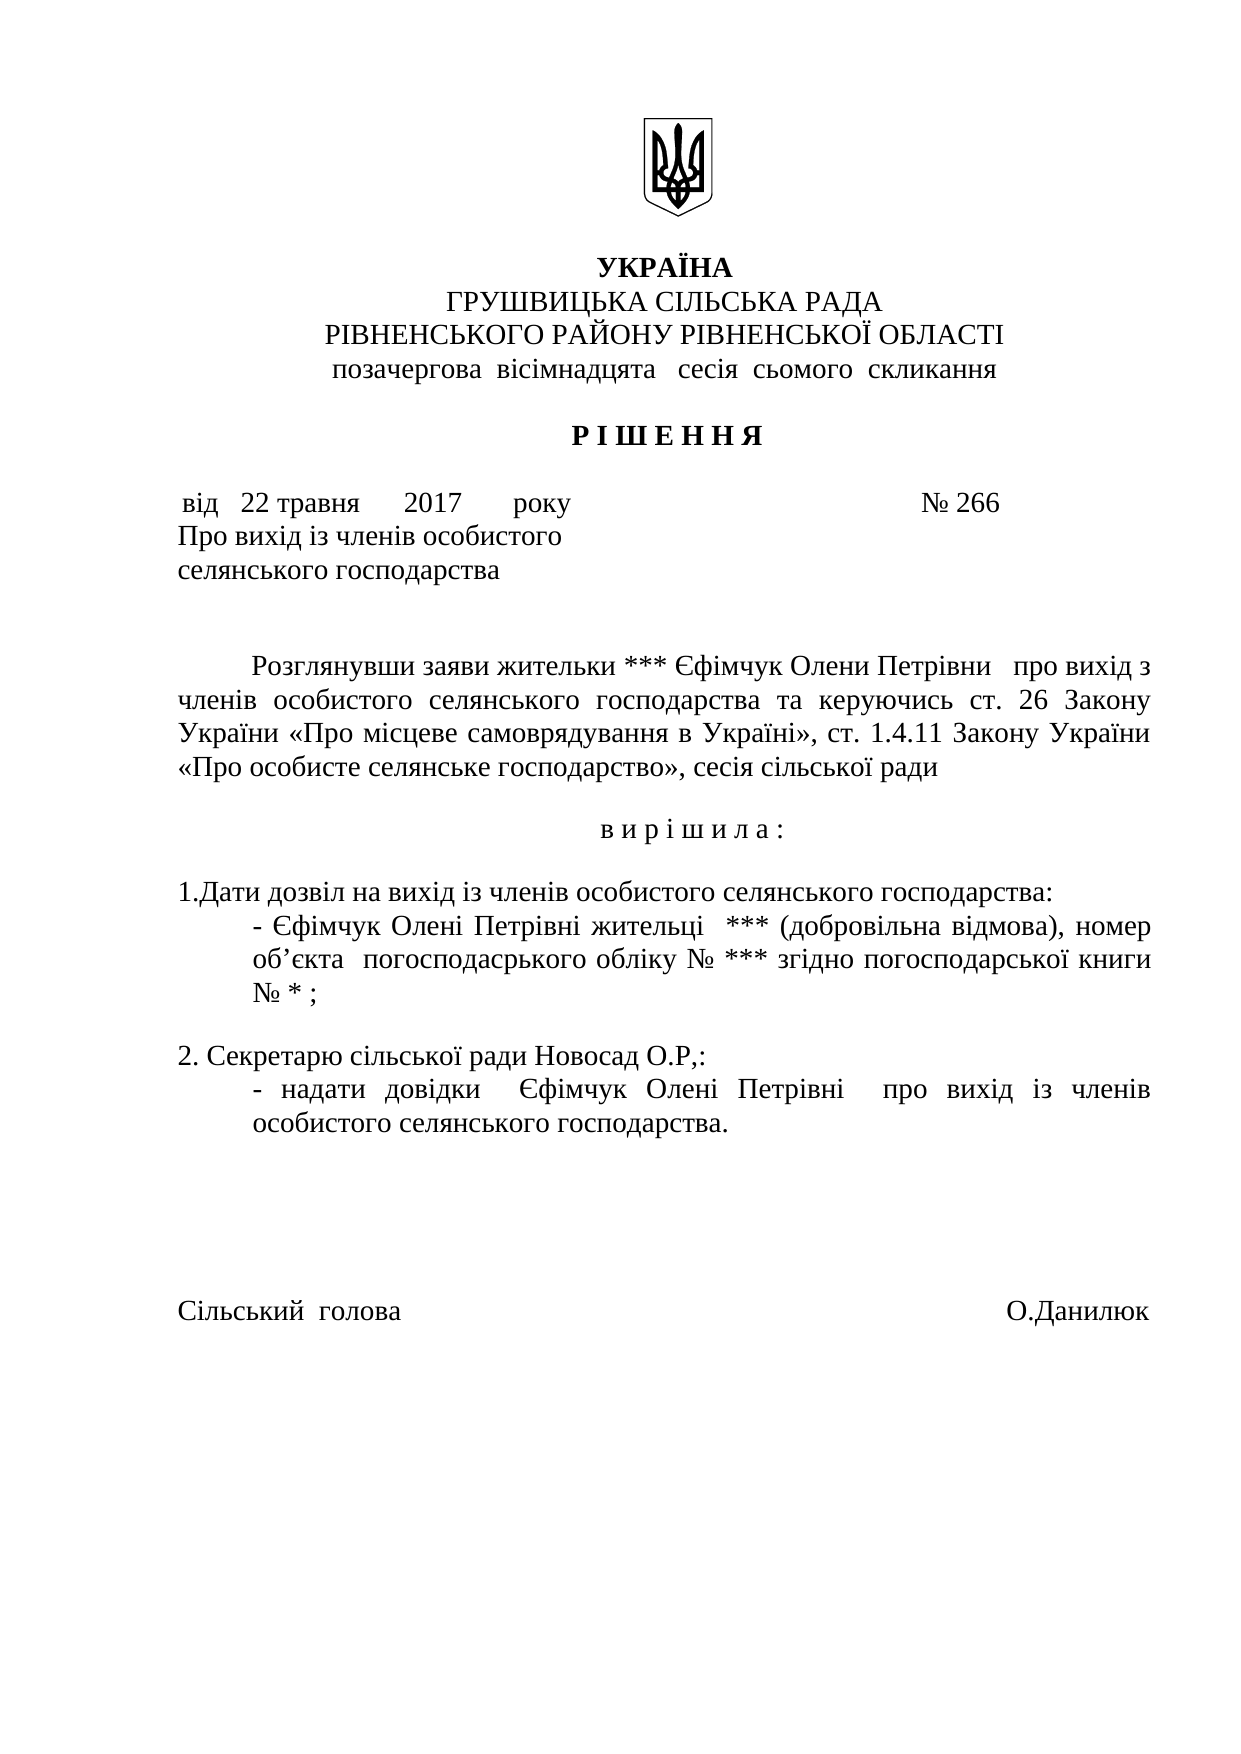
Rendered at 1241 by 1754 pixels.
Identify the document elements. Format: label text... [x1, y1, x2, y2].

text позачергова вісімнадцята сесія сьомого скликання [177, 351, 1152, 384]
text УКРАЇНА [177, 250, 1152, 284]
text - надати довідки Єфімчук Олені Петрівні про вихід із членів особистого селянського господарства. [252, 1071, 1152, 1138]
text ГРУШВИЦЬКА СІЛЬСЬКА РАДА [177, 284, 1152, 317]
text Розглянувши заяви жительки *** Єфімчук Олени Петрівни про вихід з членів особистого селянського господарства та керуючись ст. 26 Закону України «Про місцеве самоврядування в Україні», ст. 1.4.11 Закону України «Про особисте селянське господарство», сесія сільської ради [177, 648, 1152, 782]
text Про вихід із членів особистого [177, 518, 1152, 552]
text від 22 травня 2017 року № 266 [182, 485, 1152, 518]
text Сільський голова О.Данилюк [177, 1293, 1152, 1326]
text в и р і ш и л а : [177, 812, 1152, 845]
text - Єфімчук Олені Петрівні жительці *** (добровільна відмова), номер об’єкта погосподасрького обліку № *** згідно погосподарської книги № * ; [252, 908, 1152, 1008]
text Р І Ш Е Н Н Я [182, 418, 1152, 451]
text селянського господарства [177, 552, 1152, 586]
text РІВНЕНСЬКОГО РАЙОНУ РІВНЕНСЬКОЇ ОБЛАСТІ [177, 317, 1152, 351]
text 1.Дати дозвіл на вихід із членів особистого селянського господарства: [177, 874, 1152, 908]
text 2. Секретарю сільської ради Новосад О.Р,: [177, 1038, 1152, 1071]
